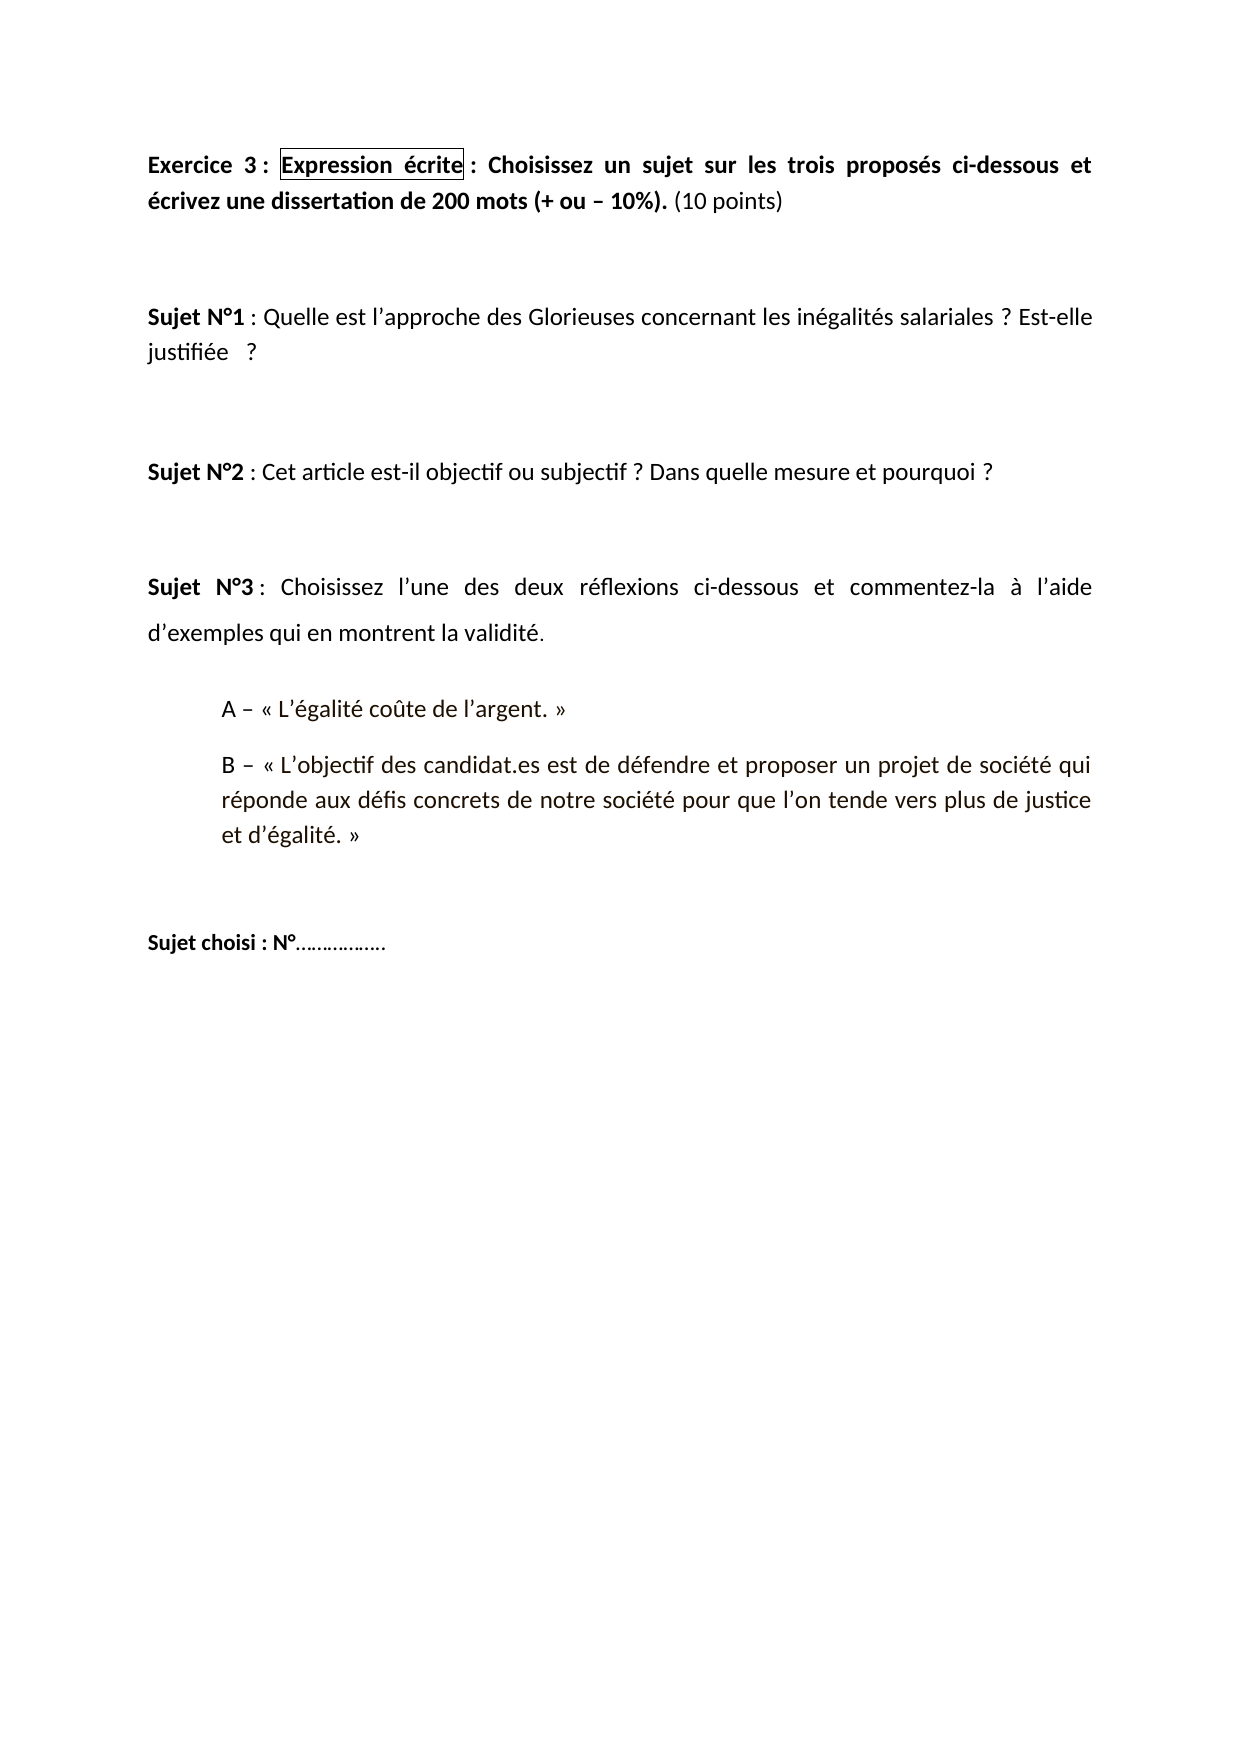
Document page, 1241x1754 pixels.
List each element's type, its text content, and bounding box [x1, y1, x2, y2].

text A – « L’égalité coûte de l’argent. » [221, 693, 1092, 724]
text Sujet choisi : N°…………….. [148, 928, 1092, 956]
text Sujet N°2 : Cet article est-il objectif ou subjectif ? Dans quelle mesure et pourquoi ? [148, 456, 1092, 486]
text B – « L’objectif des candidat.es est de défendre et proposer un projet de société qui réponde aux défis concrets de notre société pour que l’on tende vers plus de justice et d’égalité. » [221, 749, 1092, 850]
text Sujet N°3 : Choisissez l’une des deux réflexions ci-dessous et commentez-la à l’aide d’exemples qui en montrent la validité. [148, 571, 1092, 648]
text Sujet N°1 : Quelle est l’approche des Glorieuses concernant les inégalités salariales ? Est-elle justifiée ? [148, 301, 1092, 366]
text Exercice 3 : Expression écrite : Choisissez un sujet sur les trois proposés ci-dessous et écrivez une dissertation de 200 mots (+ ou – 10%). (10 points) [148, 148, 1092, 215]
